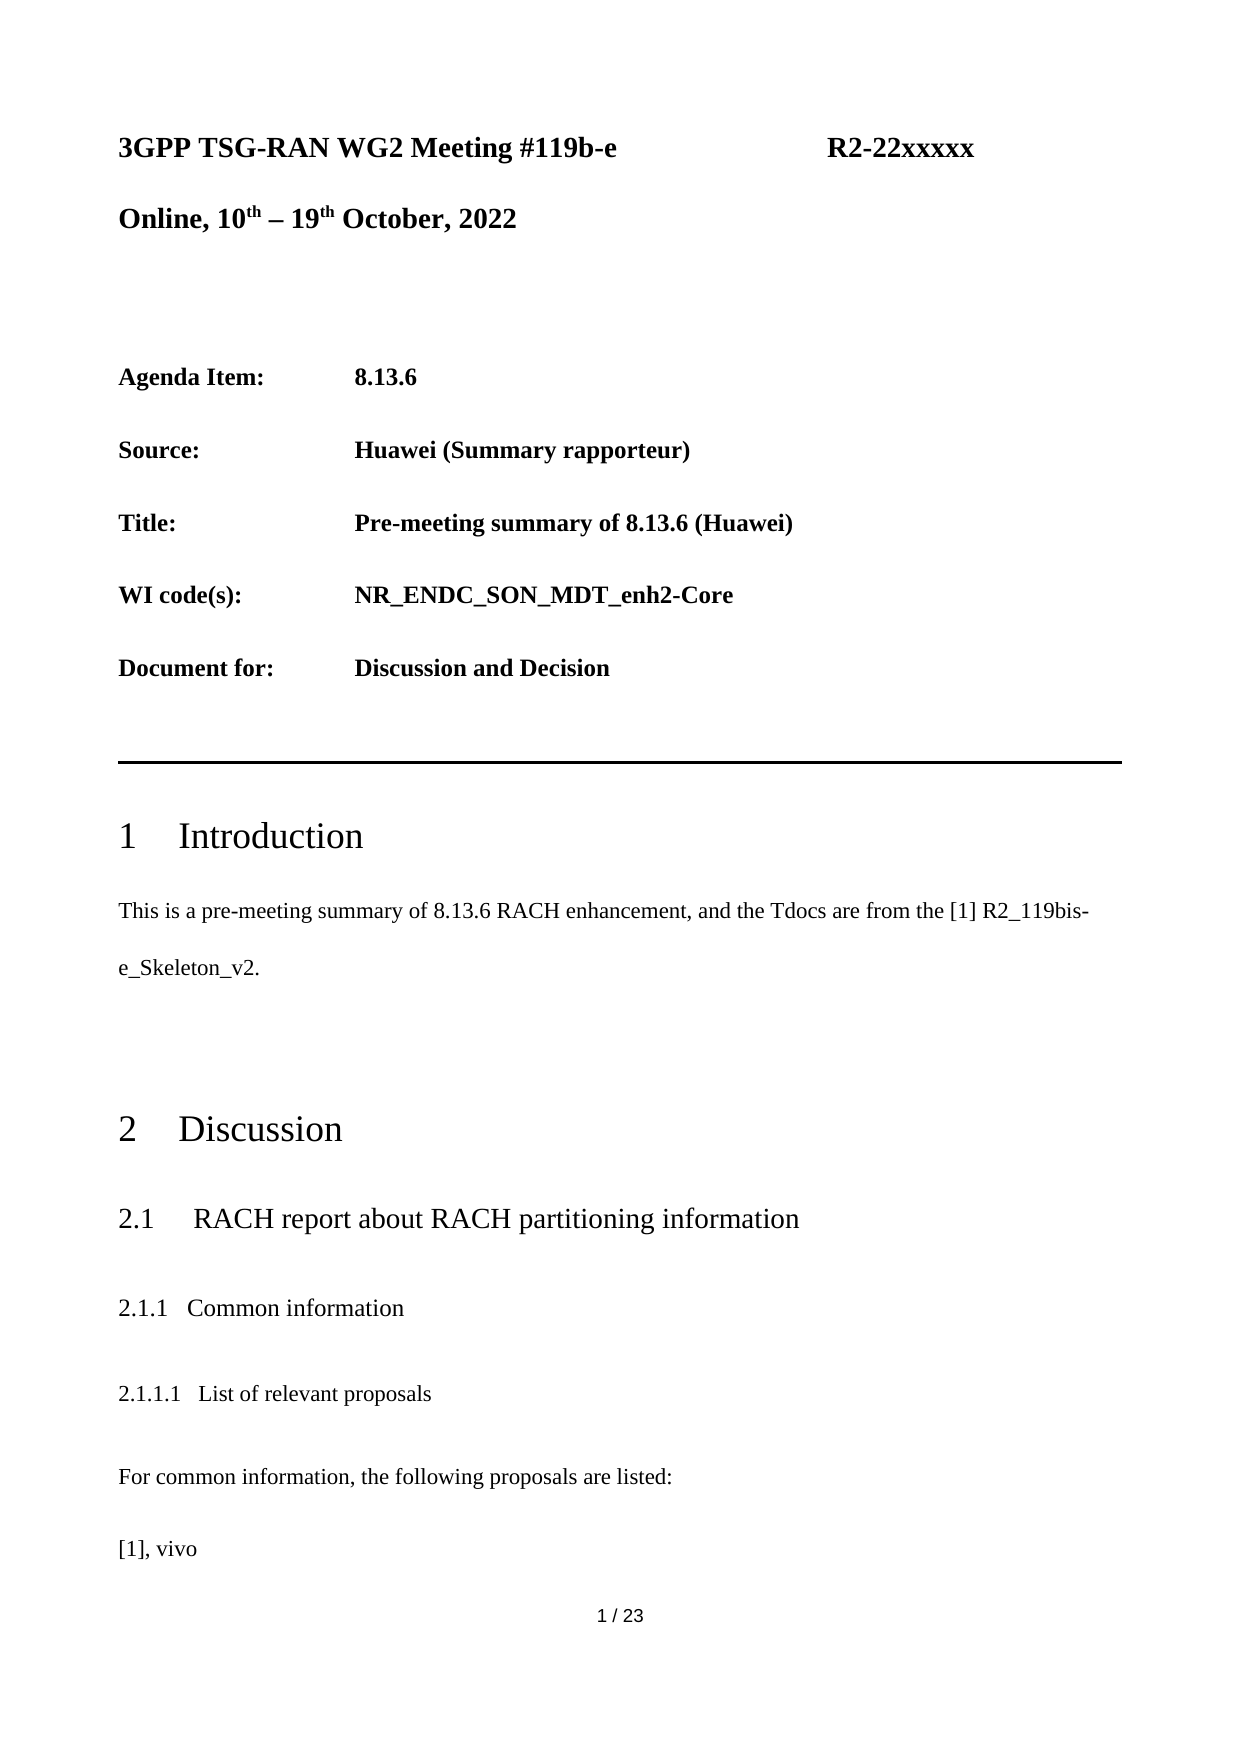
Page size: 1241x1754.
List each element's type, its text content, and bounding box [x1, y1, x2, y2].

text Agenda Item: 8.13.6 [118, 358, 1122, 396]
subtitle 2.1.1.1 List of relevant proposals [118, 1374, 1122, 1412]
subtitle 2 Discussion [118, 1091, 1122, 1166]
text Source: Huawei (Summary rapporteur) [118, 431, 1122, 468]
text [1], vivo [118, 1529, 1122, 1567]
text WI code(s): NR_ENDC_SON_MDT_enh2-Core [118, 576, 1122, 614]
text Title: Pre-meeting summary of 8.13.6 (Huawei) [118, 503, 1122, 541]
subtitle 2.1.1 Common information [118, 1288, 1122, 1326]
text Document for: Discussion and Decision [118, 649, 1122, 686]
text For common information, the following proposals are listed: [118, 1458, 1122, 1495]
subtitle 2.1 RACH report about RACH partitioning information [118, 1199, 1122, 1237]
subtitle 1 Introduction [118, 798, 1122, 873]
text Online, 10th – 19th October, 2022 [118, 201, 1122, 235]
text This is a pre-meeting summary of 8.13.6 RACH enhancement, and the Tdocs are from the [1] R2_119bis-e_Skeleton_v2. [118, 892, 1122, 986]
text 3GPP TSG-RAN WG2 Meeting #119b-e R2-22xxxxx [118, 130, 1122, 164]
